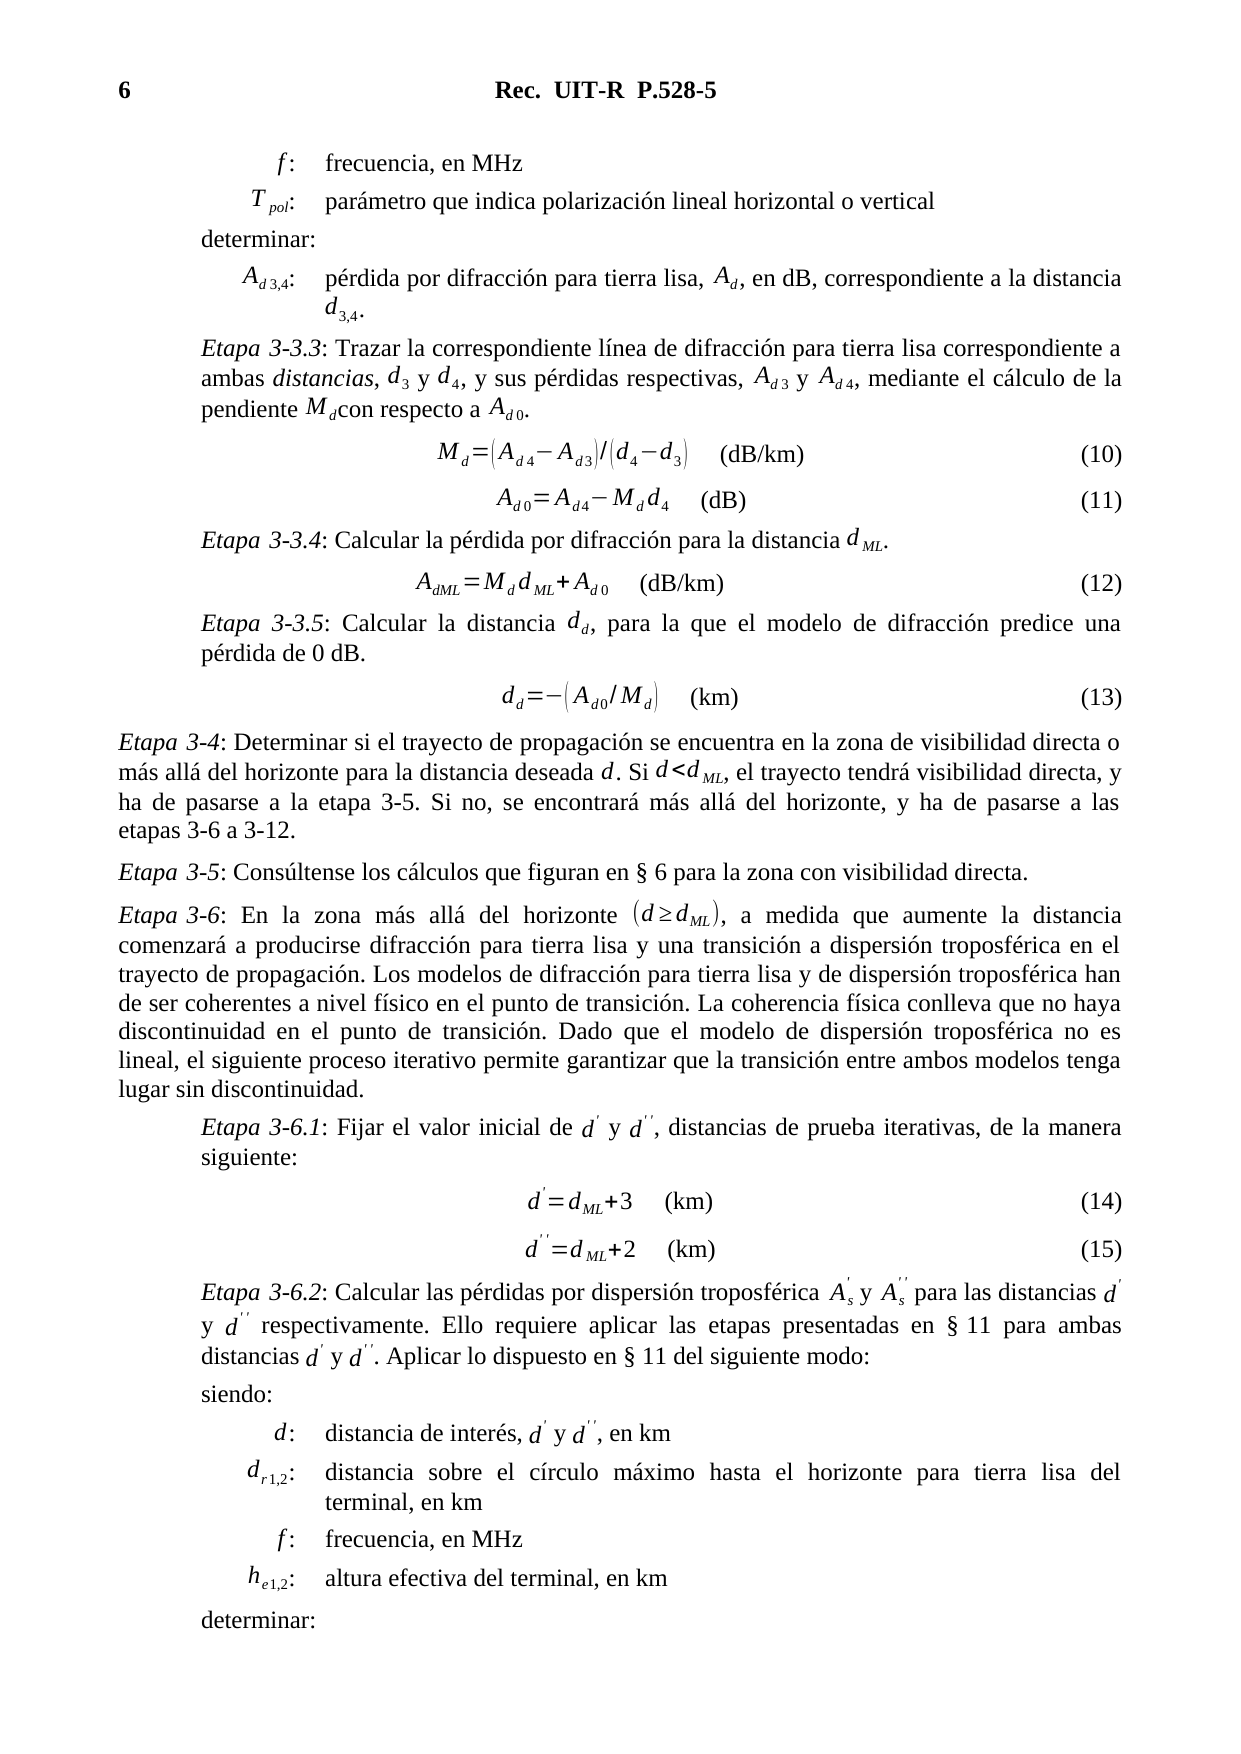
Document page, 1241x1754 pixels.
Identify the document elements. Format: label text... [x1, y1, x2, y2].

text : parámetro que indica polarización lineal horizontal o vertical [118, 185, 1122, 216]
text (km) (15) [118, 1231, 1122, 1266]
text : altura efectiva del terminal, en km [118, 1562, 1122, 1593]
text determinar: [118, 1605, 1122, 1634]
text determinar: [118, 224, 1122, 253]
text (dB/km) (12) [413, 567, 1122, 599]
text siendo: [118, 1379, 1122, 1408]
text Etapa 3-6: En la zona más allá del horizonte , a medida que aumente la distancia comenzará a producirse difracción para tierra lisa y una transición a dispersión troposférica en el trayecto de propagación. Los modelos de difracción para tierra lisa y de dispersión troposférica han de ser coherentes a nivel físico en el punto de transición. La coherencia física conlleva que no haya discontinuidad en el punto de transición. Dado que el modelo de dispersión troposférica no es lineal, el siguiente proceso iterativo permite garantizar que la transición entre ambos modelos tenga lugar sin discontinuidad. [118, 898, 1122, 1103]
text Etapa 3-5: Consúltense los cálculos que figuran en § 6 para la zona con visibilidad directa. [118, 857, 1122, 886]
text Etapa 3-3.4: Calcular la pérdida por difracción para la distancia . [118, 523, 1122, 555]
text Etapa 3-3.3: Trazar la correspondiente línea de difracción para tierra lisa correspondiente a ambas distancias, y , y sus pérdidas respectivas, y , mediante el cálculo de la pendiente con respecto a . [118, 333, 1122, 424]
text : distancia de interés, y , en km [118, 1417, 1122, 1448]
text (dB) (11) [118, 484, 1122, 515]
text : pérdida por difracción para tierra lisa, , en dB, correspondiente a la distancia . [118, 262, 1122, 324]
text (km) (14) [118, 1183, 1122, 1218]
text : distancia sobre el círculo máximo hasta el horizonte para tierra lisa del terminal, en km [118, 1456, 1122, 1516]
text (dB/km) (10) [118, 437, 1122, 471]
text Etapa 3-3.5: Calcular la distancia , para la que el modelo de difracción predice una pérdida de 0 dB. [118, 607, 1122, 667]
text (km) (13) [118, 679, 1122, 714]
text : frecuencia, en MHz [118, 148, 1122, 176]
text Etapa 3-6.1: Fijar el valor inicial de y , distancias de prueba iterativas, de la manera siguiente: [118, 1111, 1122, 1171]
text : frecuencia, en MHz [118, 1524, 1122, 1553]
text Etapa 3-6.2: Calcular las pérdidas por dispersión troposférica y para las distancias y respectivamente. Ello requiere aplicar las etapas presentadas en § 11 para ambas distancias y . Aplicar lo dispuesto en § 11 del siguiente modo: [118, 1274, 1122, 1371]
text Etapa 3-4: Determinar si el trayecto de propagación se encuentra en la zona de visibilidad directa o más allá del horizonte para la distancia deseada . Si , el trayecto tendrá visibilidad directa, y ha de pasarse a la etapa 3-5. Si no, se encontrará más allá del horizonte, y ha de pasarse a las etapas 3-6 a 3-12. [118, 727, 1122, 844]
